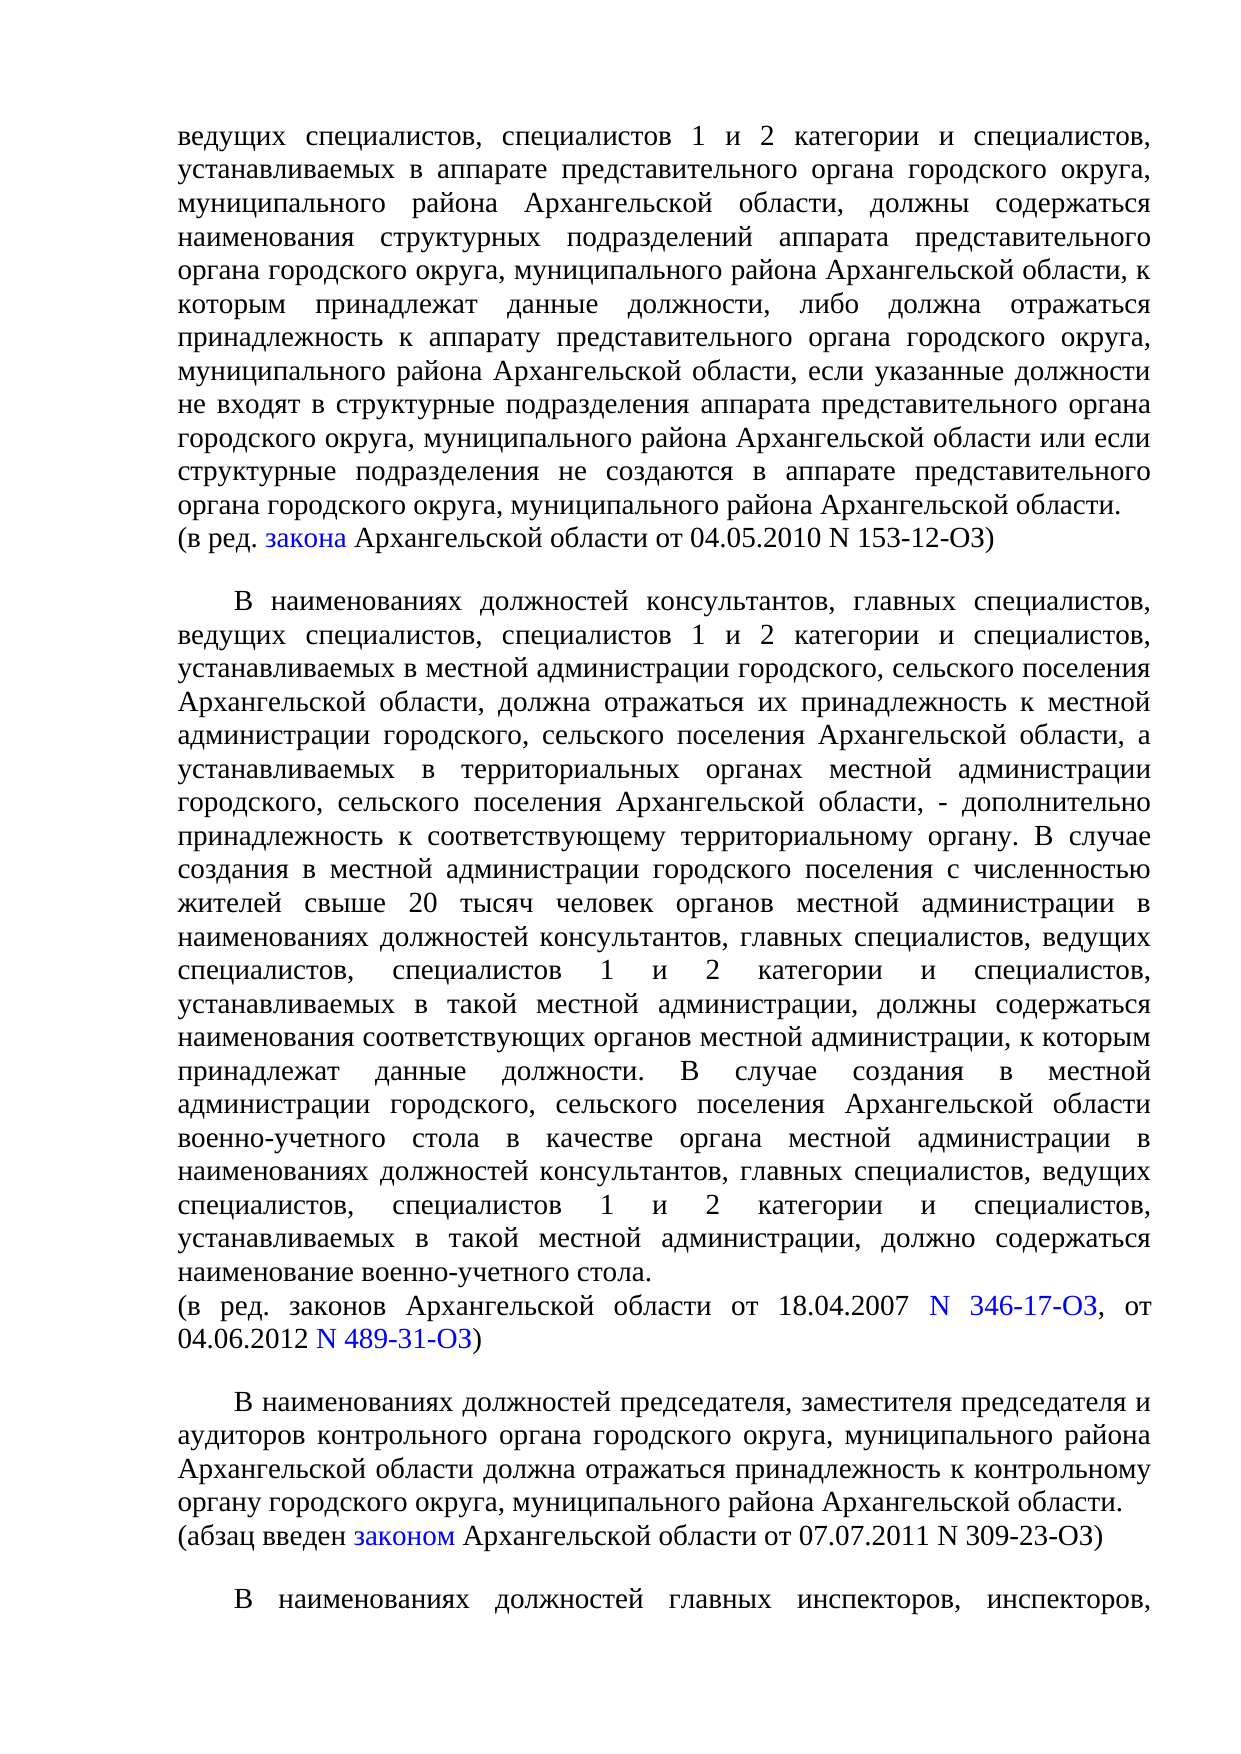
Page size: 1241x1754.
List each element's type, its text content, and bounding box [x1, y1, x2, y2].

text (в ред. законов Архангельской области от 18.04.2007 N 346-17-ОЗ, от 04.06.2012 N 489-31-ОЗ) [177, 1288, 1152, 1355]
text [177, 118, 1152, 521]
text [177, 1581, 1152, 1614]
text В наименованиях должностей председателя, заместителя председателя и аудиторов контрольного органа городского округа, муниципального района Архангельской области должна отражаться принадлежность к контрольному органу городского округа, муниципального района Архангельской области. [177, 1384, 1152, 1518]
text В наименованиях должностей консультантов, главных специалистов, ведущих специалистов, специалистов 1 и 2 категории и специалистов, устанавливаемых в местной администрации городского, сельского поселения Архангельской области, должна отражаться их принадлежность к местной администрации городского, сельского поселения Архангельской области, а устанавливаемых в территориальных органах местной администрации городского, сельского поселения Архангельской области, - дополнительно принадлежность к соответствующему территориальному органу. В случае создания в местной администрации городского поселения с численностью жителей свыше 20 тысяч человек органов местной администрации в наименованиях должностей консультантов, главных специалистов, ведущих специалистов, специалистов 1 и 2 категории и специалистов, устанавливаемых в такой местной администрации, должны содержаться наименования соответствующих органов местной администрации, к которым принадлежат данные должности. В случае создания в местной администрации городского, сельского поселения Архангельской области военно-учетного стола в качестве органа местной администрации в наименованиях должностей консультантов, главных специалистов, ведущих специалистов, специалистов 1 и 2 категории и специалистов, устанавливаемых в такой местной администрации, должно содержаться наименование военно-учетного стола. [177, 583, 1152, 1288]
text (абзац введен законом Архангельской области от 07.07.2011 N 309-23-ОЗ) [177, 1518, 1152, 1552]
text (в ред. закона Архангельской области от 04.05.2010 N 153-12-ОЗ) [177, 521, 1152, 554]
